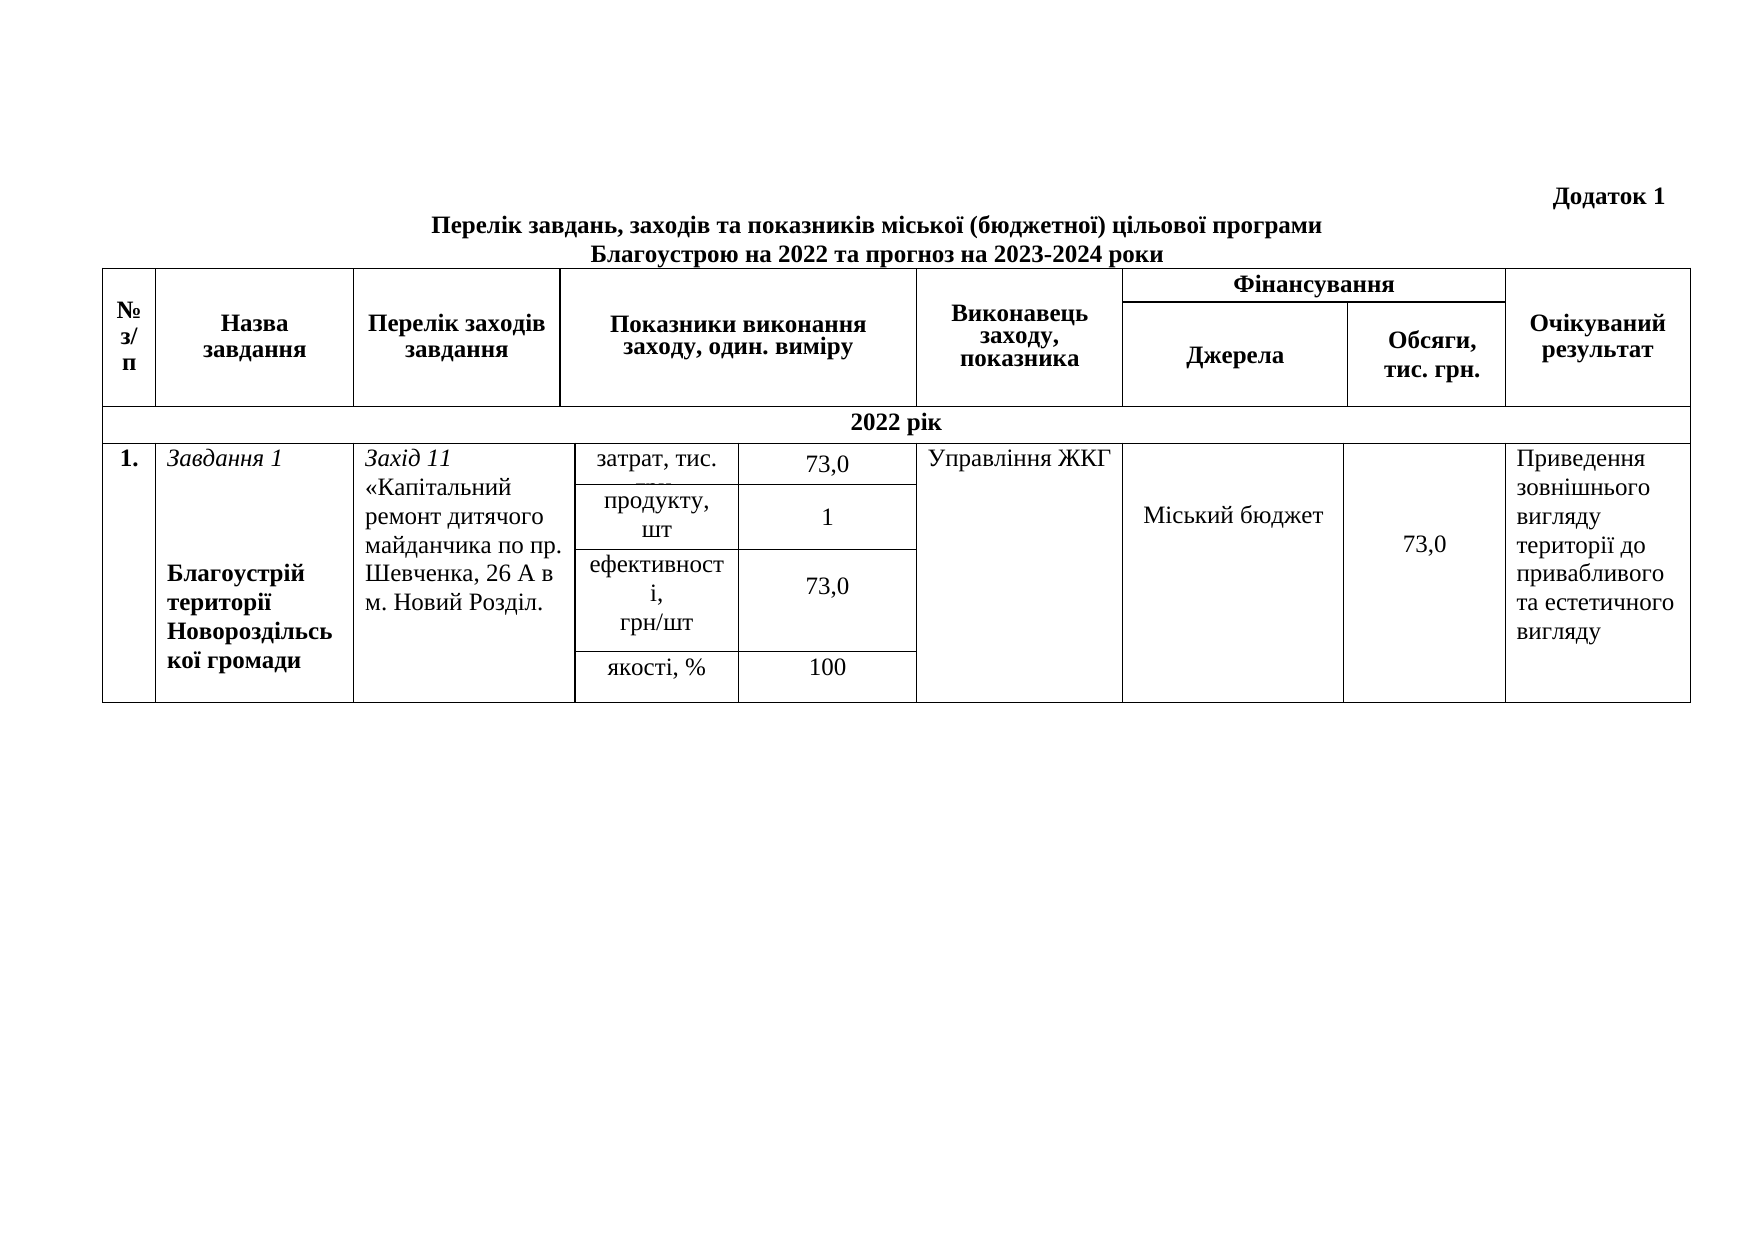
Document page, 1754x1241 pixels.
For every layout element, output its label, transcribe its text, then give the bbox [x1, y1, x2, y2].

table_header Показники виконання заходу, один. виміру [561, 269, 916, 406]
table_cell Обсяги, тис. грн. [1348, 303, 1505, 406]
table_cell Джерела [1123, 303, 1347, 406]
table_header Фінансування [1123, 269, 1505, 301]
text Додаток 1 [89, 181, 1665, 210]
table_cell 100 [739, 652, 916, 702]
table_header Перелік заходів завдання [354, 269, 559, 406]
table_header Очікуваний результат [1506, 269, 1690, 406]
table_cell Завдання 1 Благоустрій території Новороздільської громади [156, 444, 353, 702]
table_cell Управління ЖКГ [917, 444, 1122, 702]
table_cell 1 [739, 485, 916, 548]
table_cell 73,0 [1344, 444, 1505, 702]
table_header Назва завдання [156, 269, 353, 406]
text Благоустрою на 2022 та прогноз на 2023-2024 роки [89, 239, 1665, 267]
table_header № з/п [103, 269, 155, 406]
table_cell затрат, тис. грн. [576, 444, 738, 484]
table_cell 73,0 [739, 444, 916, 484]
table_cell Приведення зовнішнього вигляду території до привабливого та естетичного вигляду [1506, 444, 1690, 702]
table_cell 73,0 [739, 550, 916, 651]
table_cell Міський бюджет [1123, 444, 1343, 702]
text Перелік завдань, заходів та показників міської (бюджетної) цільової програми [89, 210, 1665, 239]
table_cell ефективності, грн/шт [576, 550, 738, 651]
table_cell якості, % [576, 652, 738, 702]
table_cell Захід 11 «Капітальний ремонт дитячого майданчика по пр. Шевченка, 26 А в м. Новий Розділ. [354, 444, 574, 702]
table_cell продукту, шт [576, 485, 738, 548]
table_header Виконавець заходу, показника [917, 269, 1122, 406]
table_cell 2022 рік [103, 407, 1690, 442]
table_cell 1. [103, 444, 155, 702]
